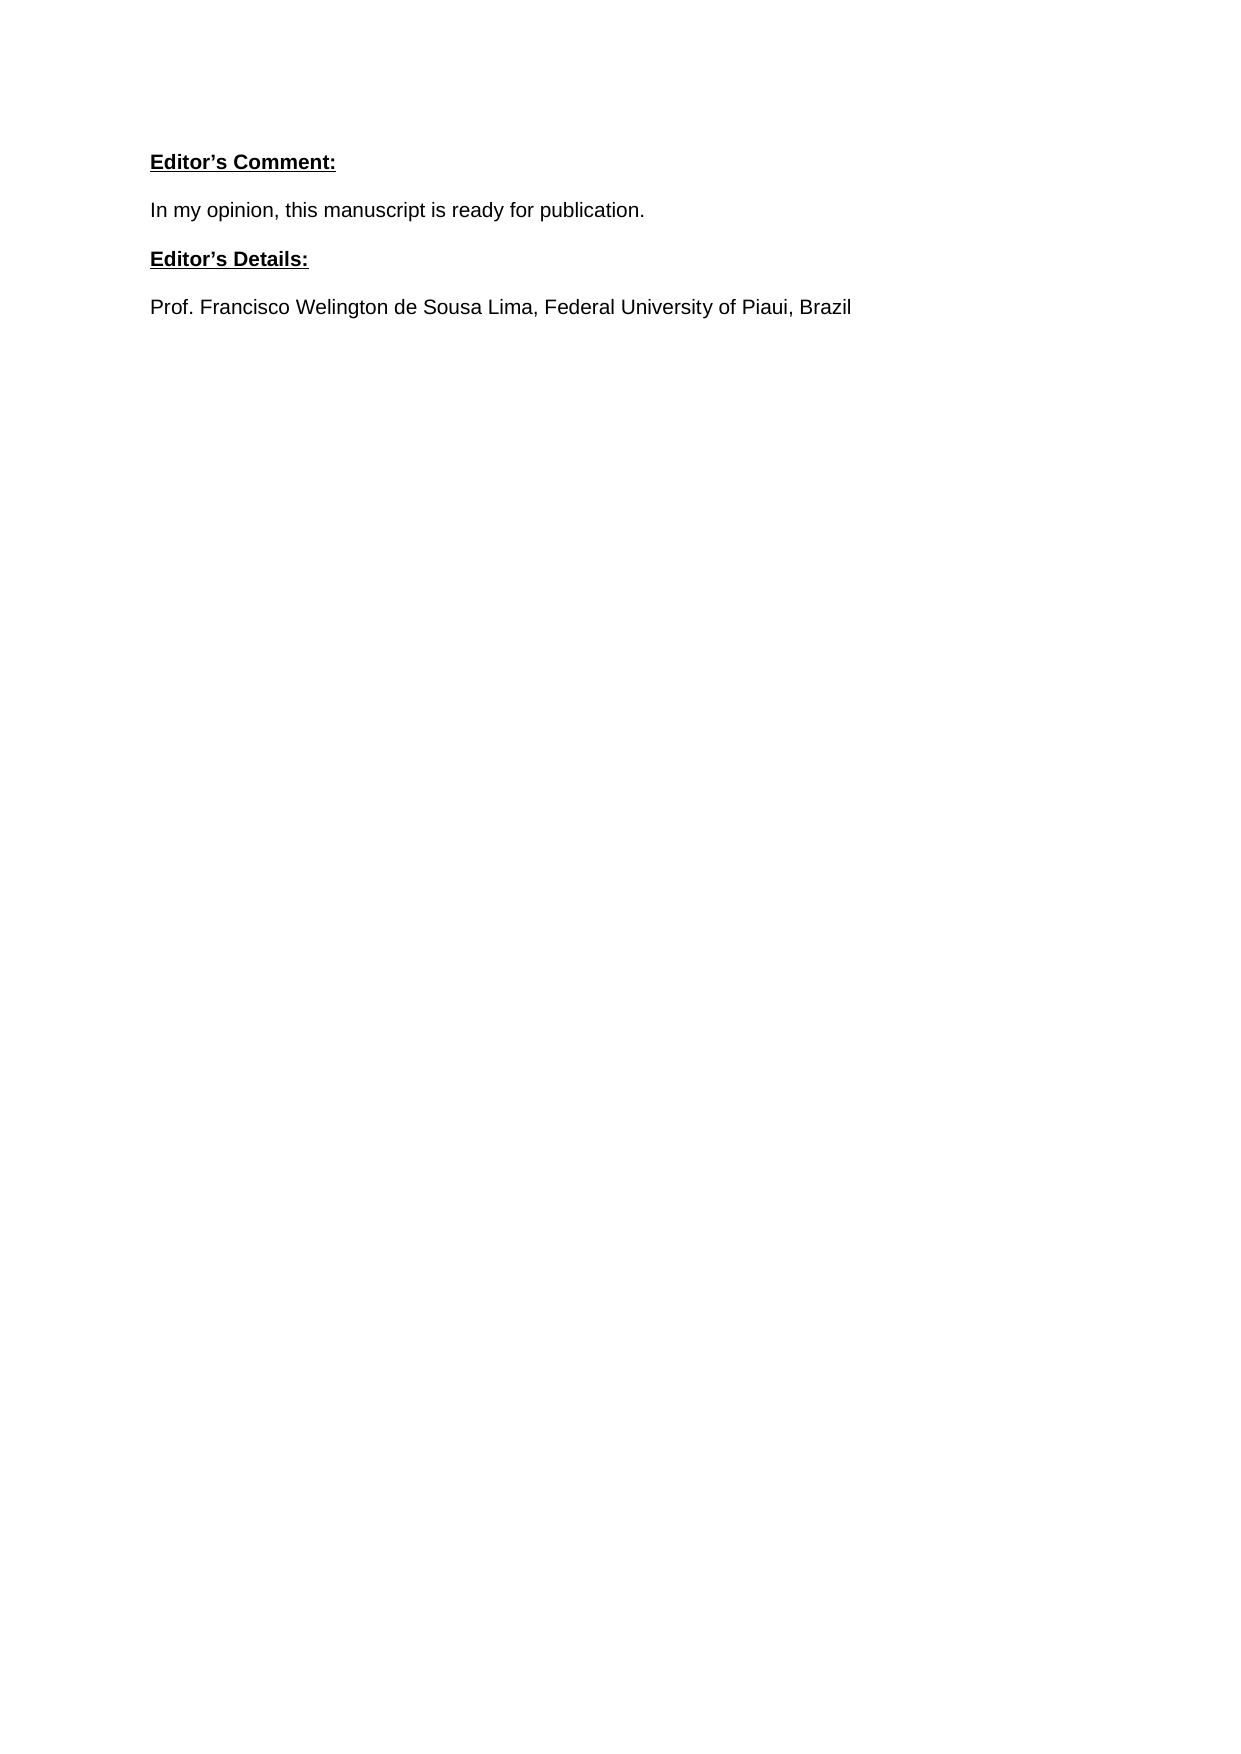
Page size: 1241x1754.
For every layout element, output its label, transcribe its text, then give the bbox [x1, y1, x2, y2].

text Editor’s Details: [150, 247, 1090, 271]
text Prof. Francisco Welington de Sousa Lima, Federal University of Piaui, Brazil [150, 295, 1090, 319]
text Editor’s Comment: [150, 150, 1090, 174]
text In my opinion, this manuscript is ready for publication. [150, 198, 1090, 222]
